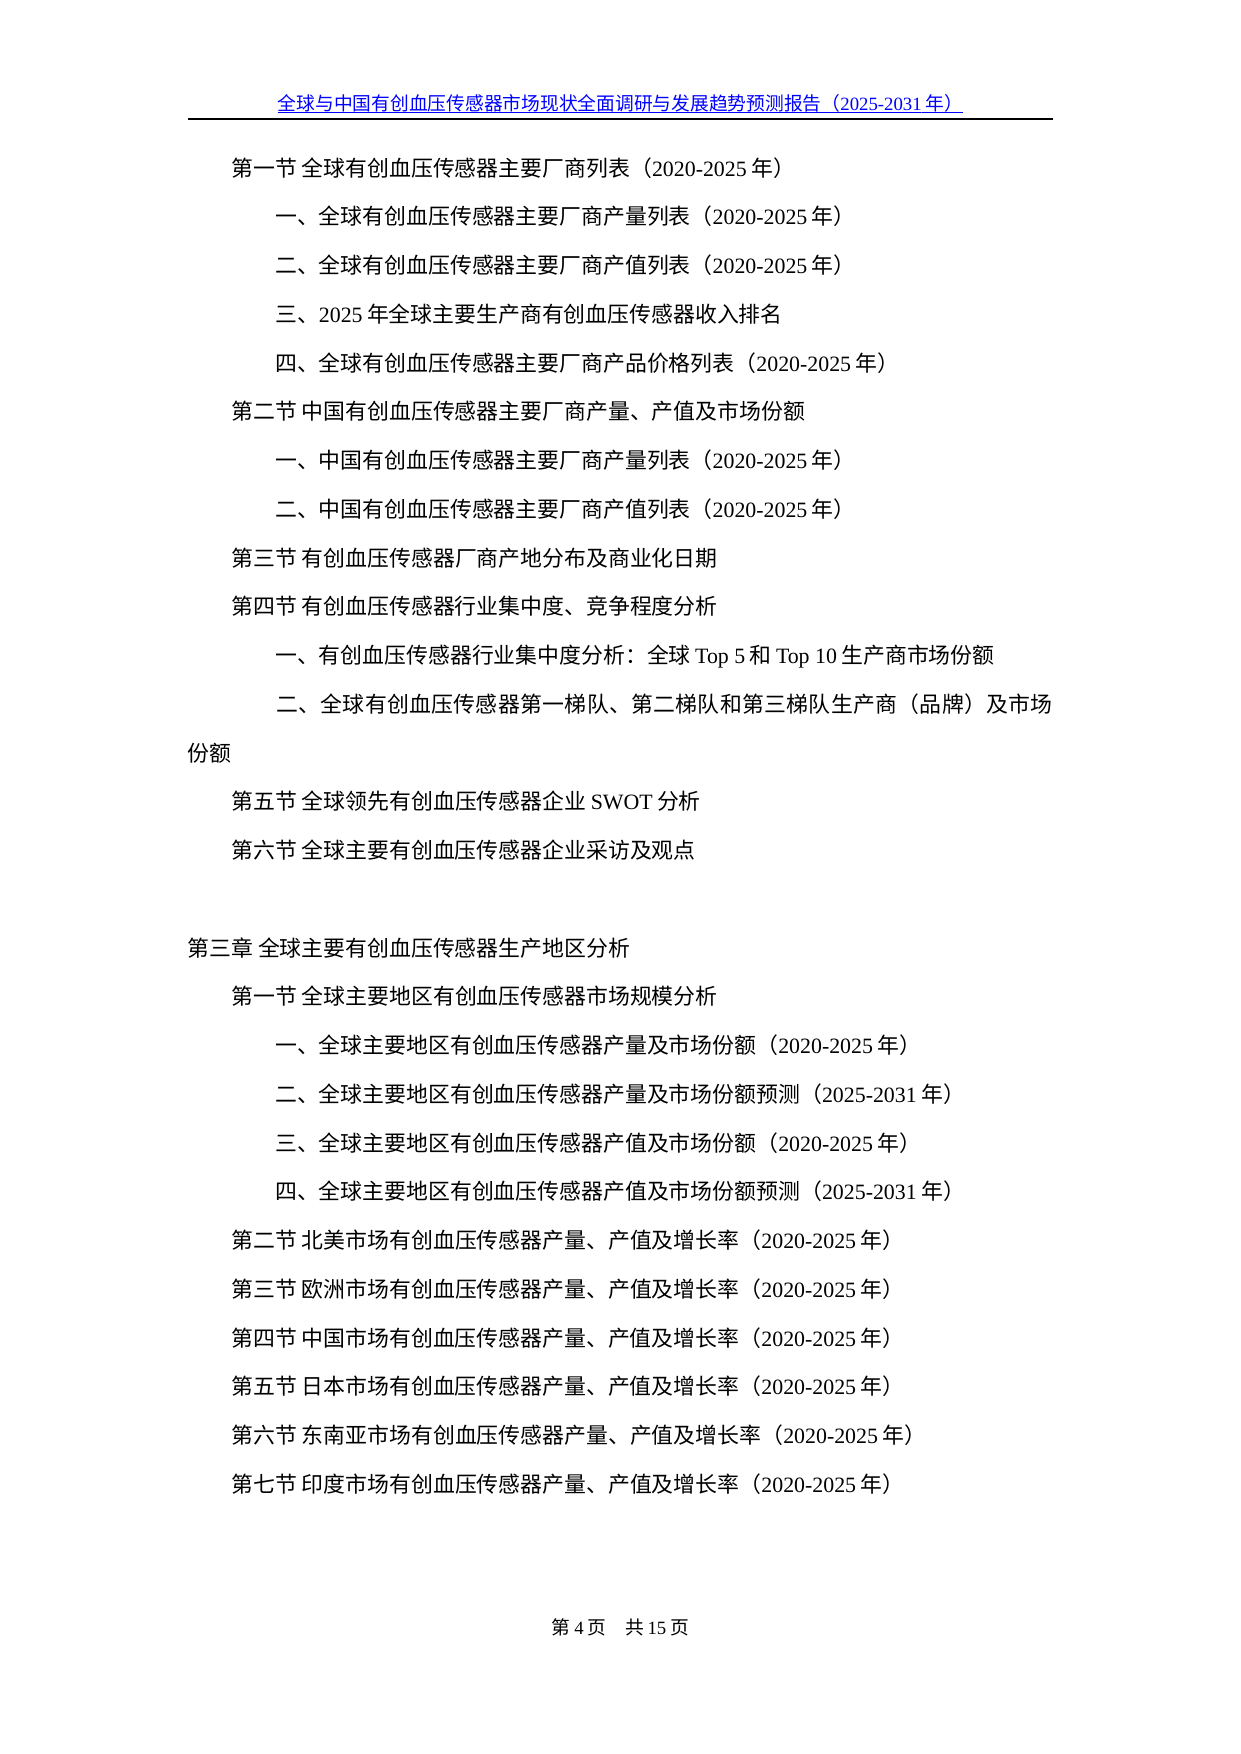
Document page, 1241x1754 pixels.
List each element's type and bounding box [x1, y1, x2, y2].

text [187, 150, 1053, 1499]
